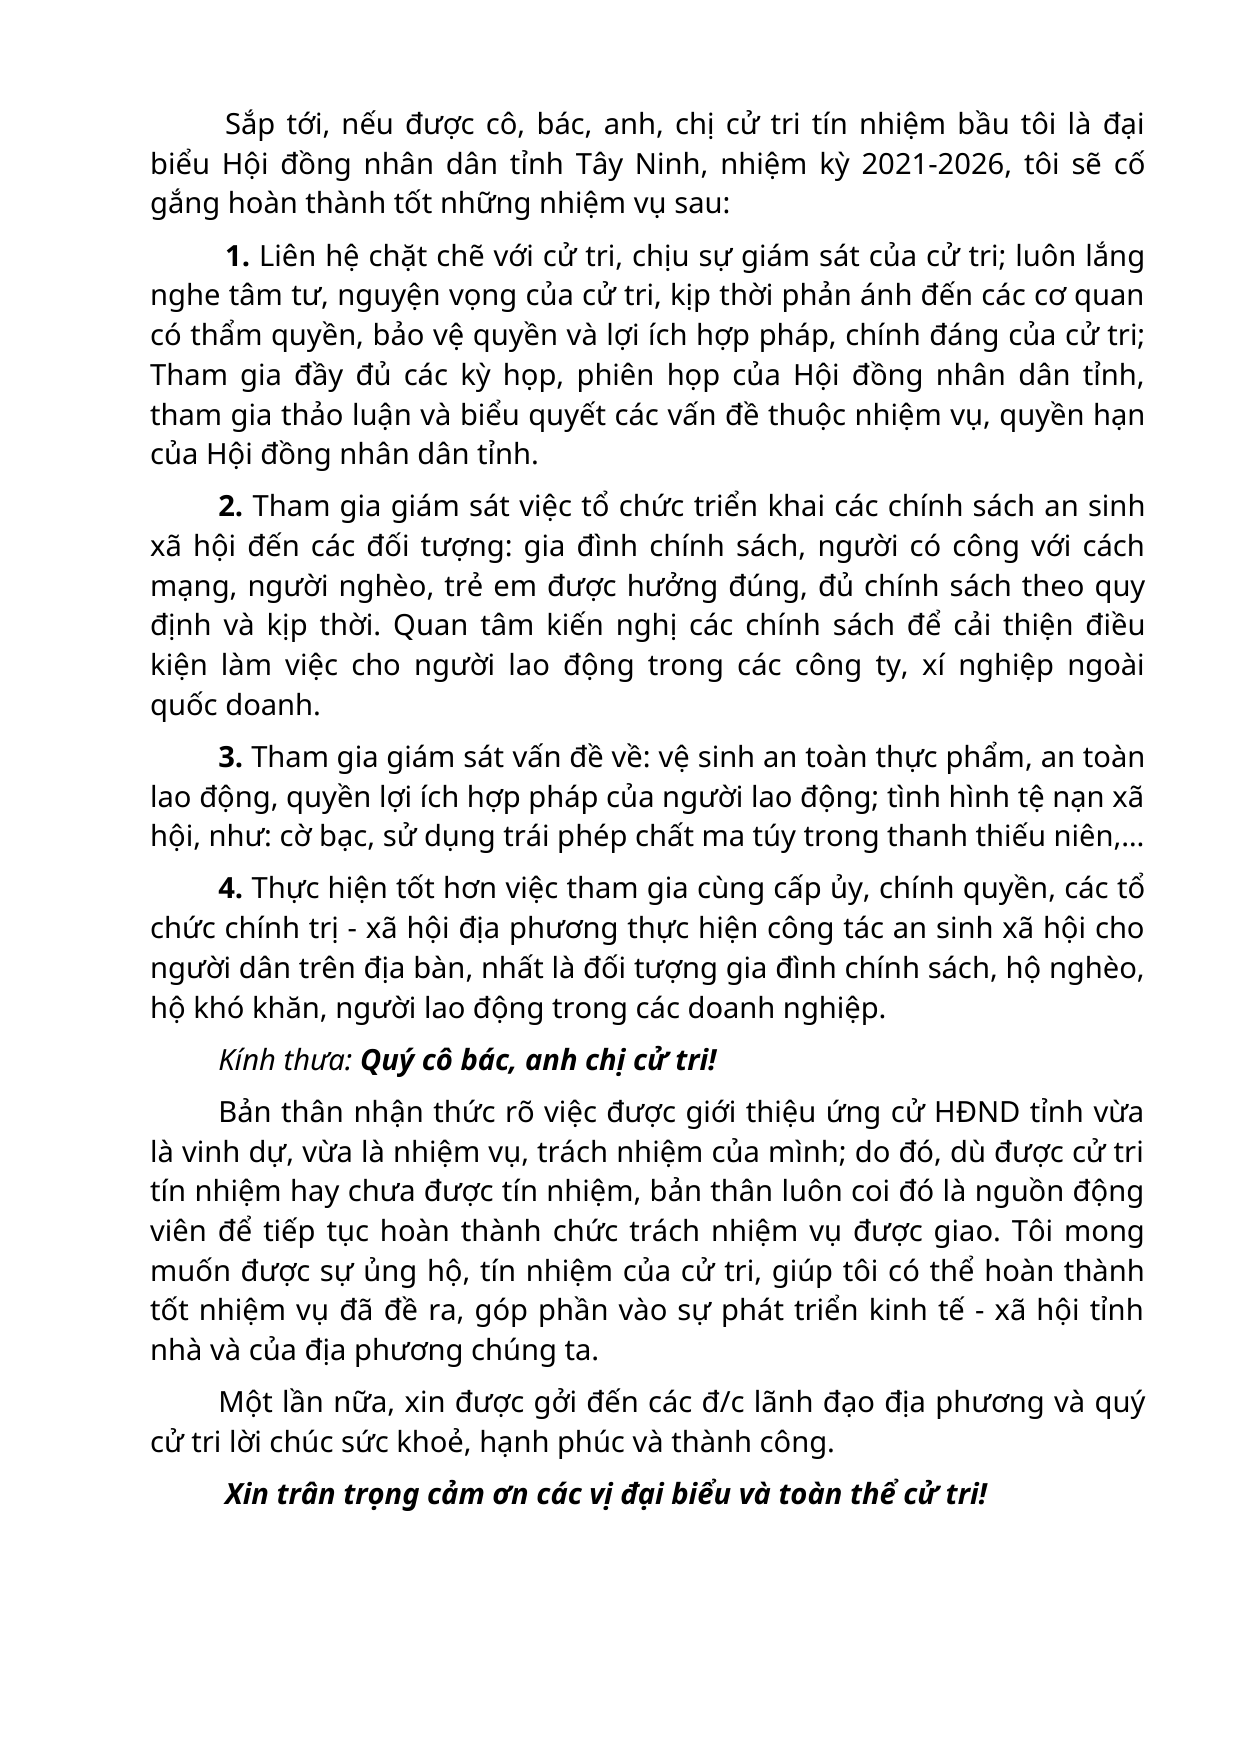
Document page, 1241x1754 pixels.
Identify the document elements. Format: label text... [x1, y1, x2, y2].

text 2. Tham gia giám sát việc tổ chức triển khai các chính sách an sinh xã hội đến các đối tượng: gia đình chính sách, người có công với cách mạng, người nghèo, trẻ em được hưởng đúng, đủ chính sách theo quy định và kịp thời. Quan tâm kiến nghị các chính sách để cải thiện điều kiện làm việc cho người lao động trong các công ty, xí nghiệp ngoài quốc doanh. [150, 486, 1146, 724]
text Xin trân trọng cảm ơn các vị đại biểu và toàn thể cử tri! [150, 1473, 1146, 1513]
text 4. Thực hiện tốt hơn việc tham gia cùng cấp ủy, chính quyền, các tổ chức chính trị - xã hội địa phương thực hiện công tác an sinh xã hội cho người dân trên địa bàn, nhất là đối tượng gia đình chính sách, hộ nghèo, hộ khó khăn, người lao động trong các doanh nghiệp. [150, 868, 1146, 1027]
text Bản thân nhận thức rõ việc được giới thiệu ứng cử HĐND tỉnh vừa là vinh dự, vừa là nhiệm vụ, trách nhiệm của mình; do đó, dù được cử tri tín nhiệm hay chưa được tín nhiệm, bản thân luôn coi đó là nguồn động viên để tiếp tục hoàn thành chức trách nhiệm vụ được giao. Tôi mong muốn được sự ủng hộ, tín nhiệm của cử tri, giúp tôi có thể hoàn thành tốt nhiệm vụ đã đề ra, góp phần vào sự phát triển kinh tế - xã hội tỉnh nhà và của địa phương chúng ta. [150, 1091, 1146, 1369]
text 3. Tham gia giám sát vấn đề về: vệ sinh an toàn thực phẩm, an toàn lao động, quyền lợi ích hợp pháp của người lao động; tình hình tệ nạn xã hội, như: cờ bạc, sử dụng trái phép chất ma túy trong thanh thiếu niên,… [150, 736, 1146, 855]
text Kính thưa: Quý cô bác, anh chị cử tri! [150, 1039, 1146, 1079]
text 1. Liên hệ chặt chẽ với cử tri, chịu sự giám sát của cử tri; luôn lắng nghe tâm tư, nguyện vọng của cử tri, kịp thời phản ánh đến các cơ quan có thẩm quyền, bảo vệ quyền và lợi ích hợp pháp, chính đáng của cử tri; Tham gia đầy đủ các kỳ họp, phiên họp của Hội đồng nhân dân tỉnh, tham gia thảo luận và biểu quyết các vấn đề thuộc nhiệm vụ, quyền hạn của Hội đồng nhân dân tỉnh. [150, 235, 1146, 473]
text Một lần nữa, xin được gởi đến các đ/c lãnh đạo địa phương và quý cử tri lời chúc sức khoẻ, hạnh phúc và thành công. [150, 1382, 1146, 1461]
text Sắp tới, nếu được cô, bác, anh, chị cử tri tín nhiệm bầu tôi là đại biểu Hội đồng nhân dân tỉnh Tây Ninh, nhiệm kỳ 2021-2026, tôi sẽ cố gắng hoàn thành tốt những nhiệm vụ sau: [150, 103, 1146, 222]
